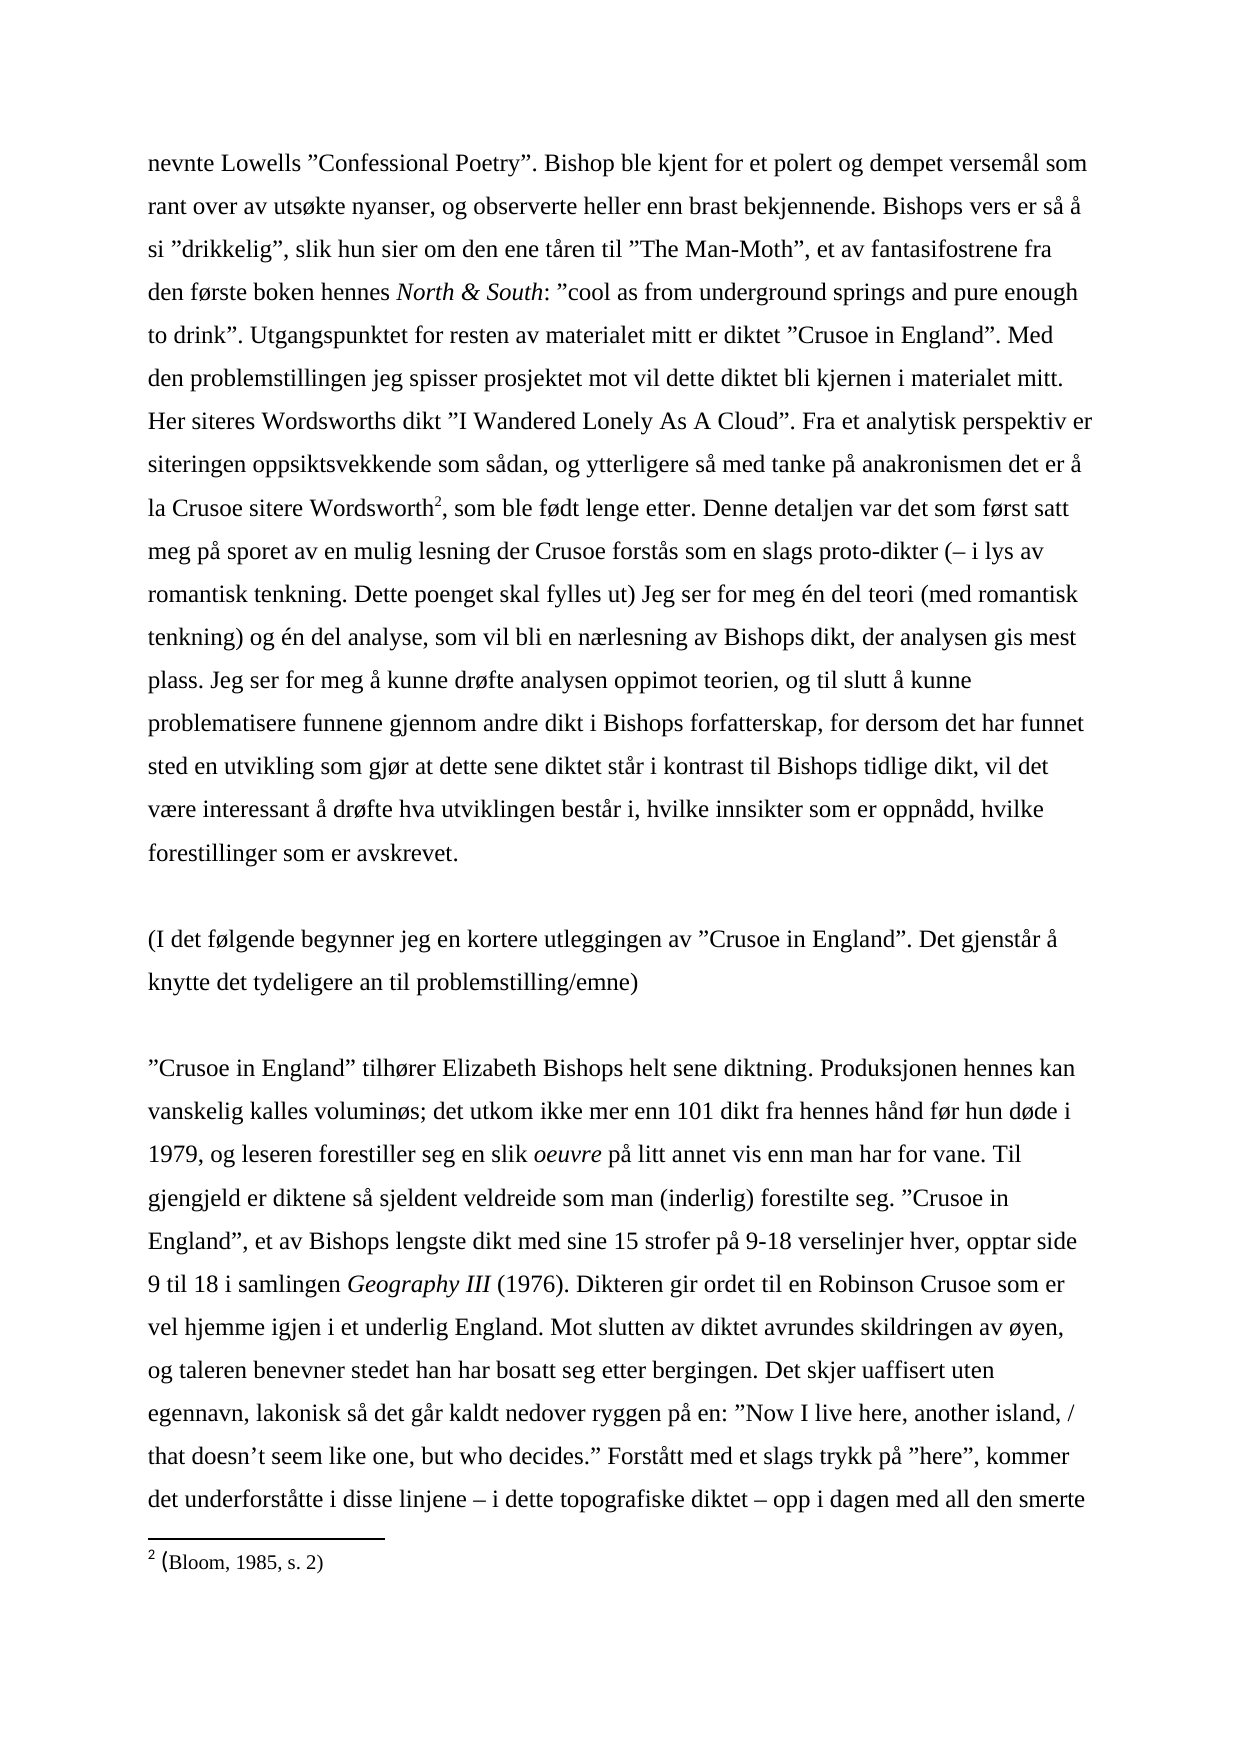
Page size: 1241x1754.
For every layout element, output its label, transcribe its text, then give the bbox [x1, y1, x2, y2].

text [148, 148, 1093, 866]
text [148, 1053, 1093, 1513]
text (I det følgende begynner jeg en kortere utleggingen av ”Crusoe in England”. Det gjenstår å knytte det tydeligere an til problemstilling/emne) [148, 924, 1093, 996]
